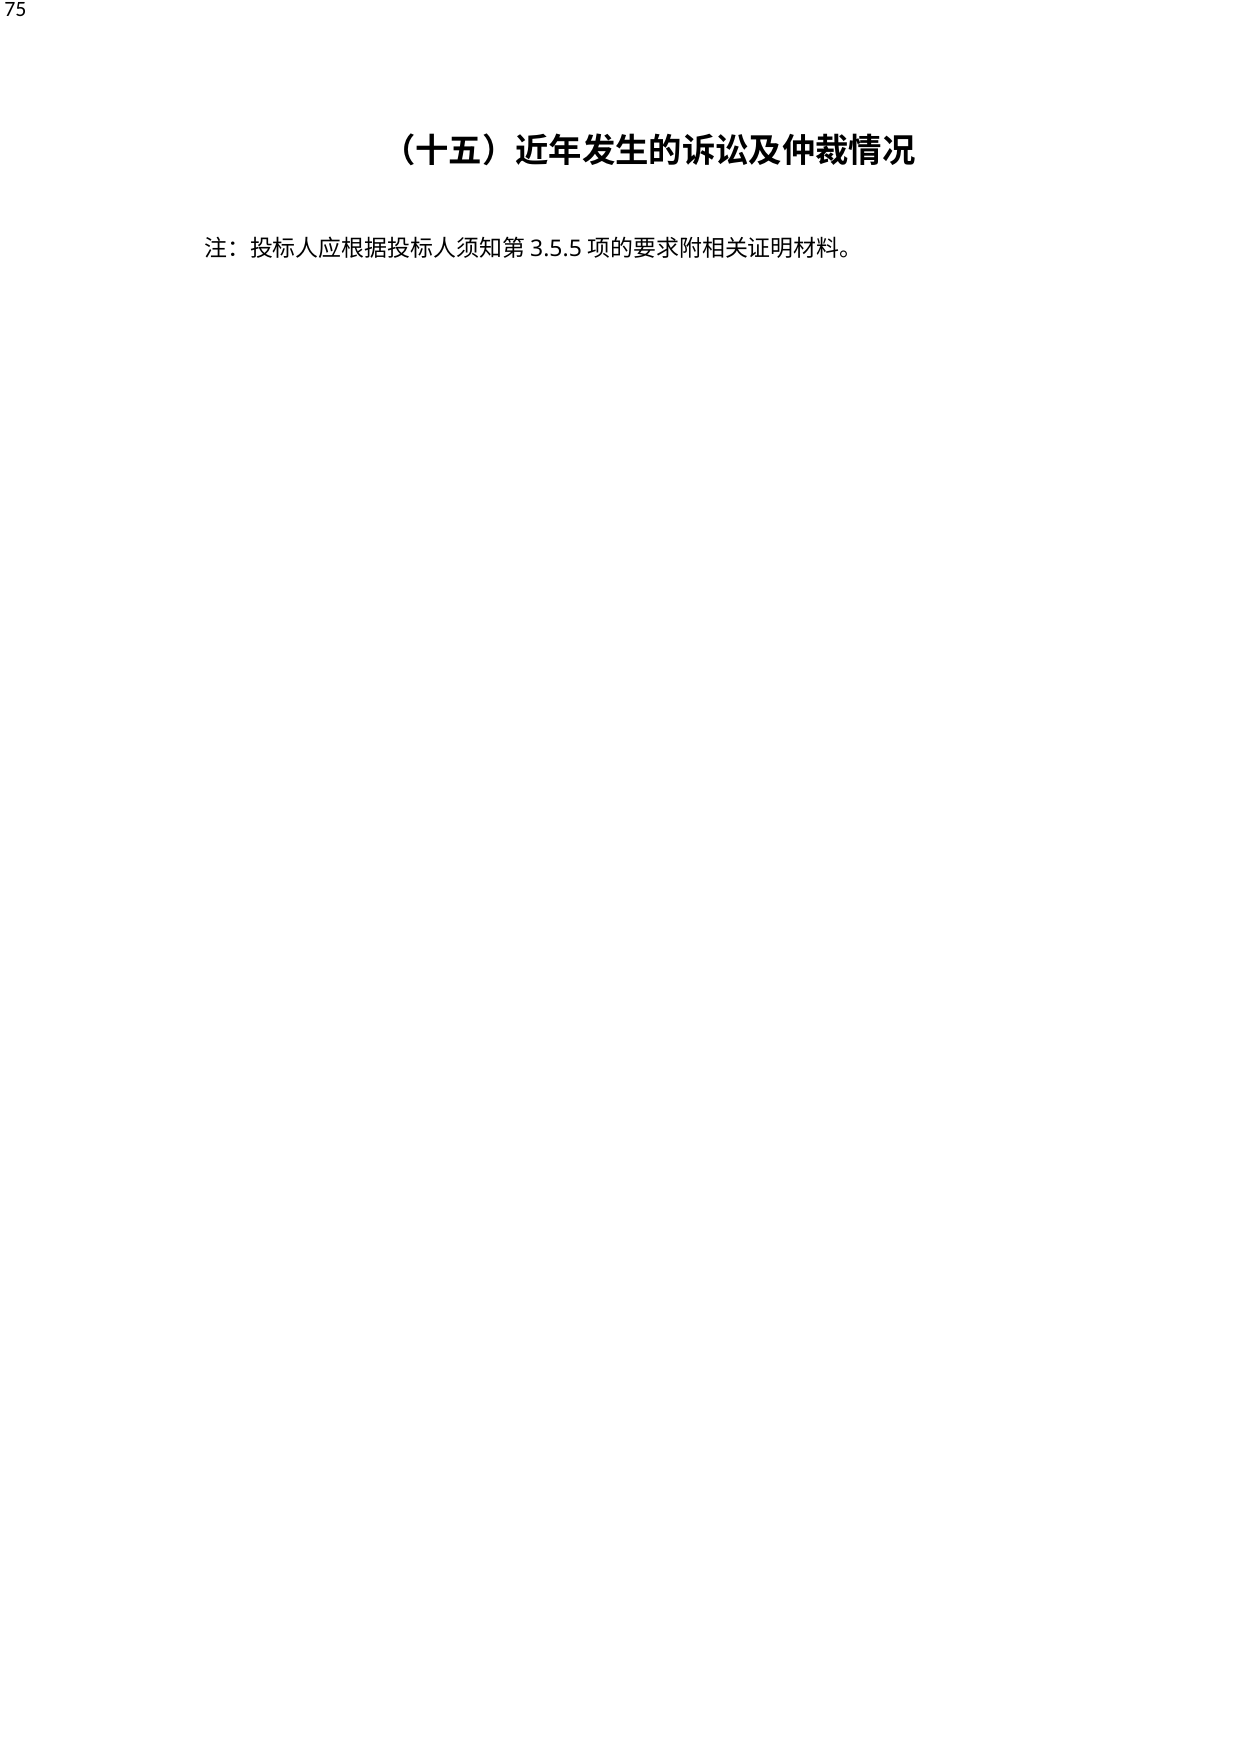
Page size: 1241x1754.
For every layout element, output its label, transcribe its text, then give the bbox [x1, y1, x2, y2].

text （十五）近年发生的诉讼及仲裁情况 [148, 124, 1116, 172]
text 注：投标人应根据投标人须知第 3.5.5 项的要求附相关证明材料。 [158, 230, 1118, 263]
